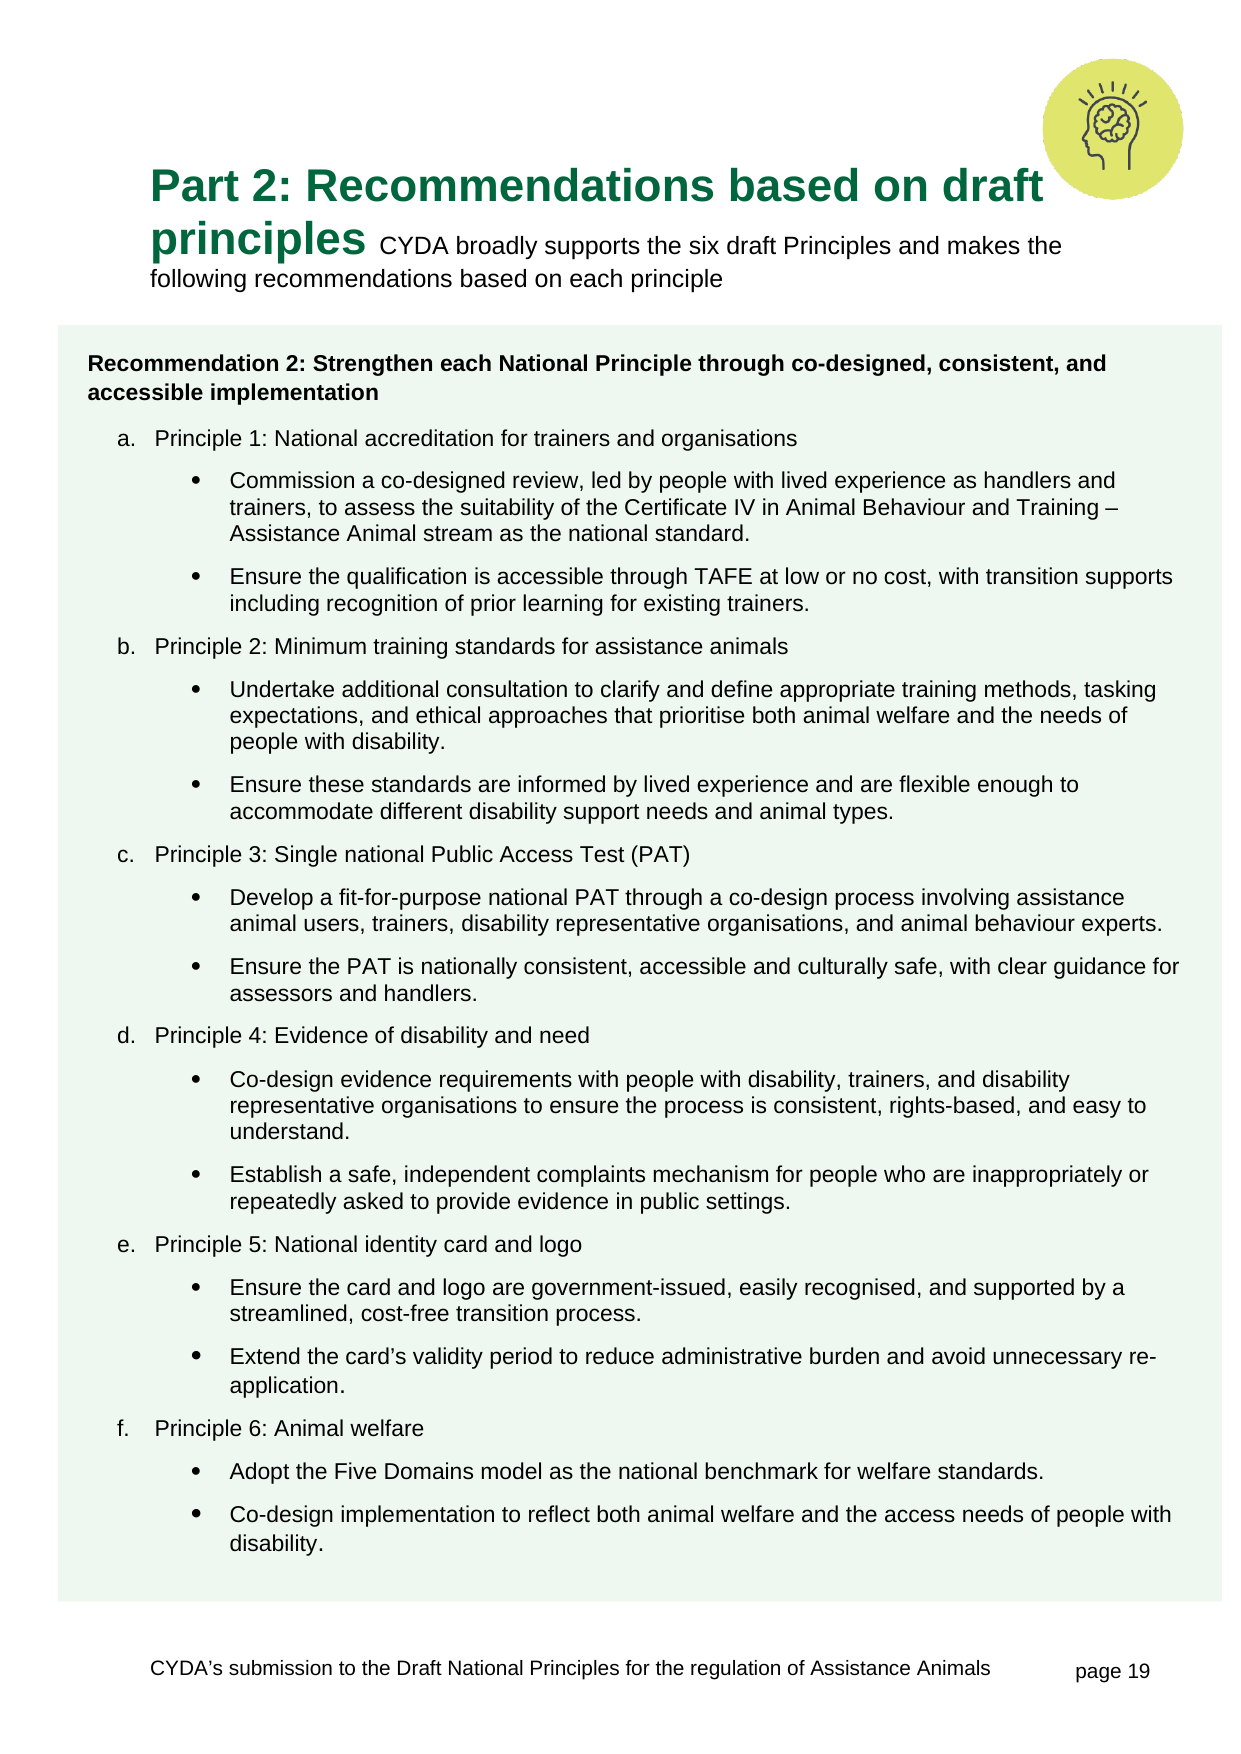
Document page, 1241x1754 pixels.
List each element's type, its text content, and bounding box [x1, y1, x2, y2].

picture [1042, 57, 1184, 200]
subtitle Part 2: Recommendations based on draft principles CYDA broadly supports the six draft Principles and makes the following recommendations based on each principle [150, 159, 1110, 293]
